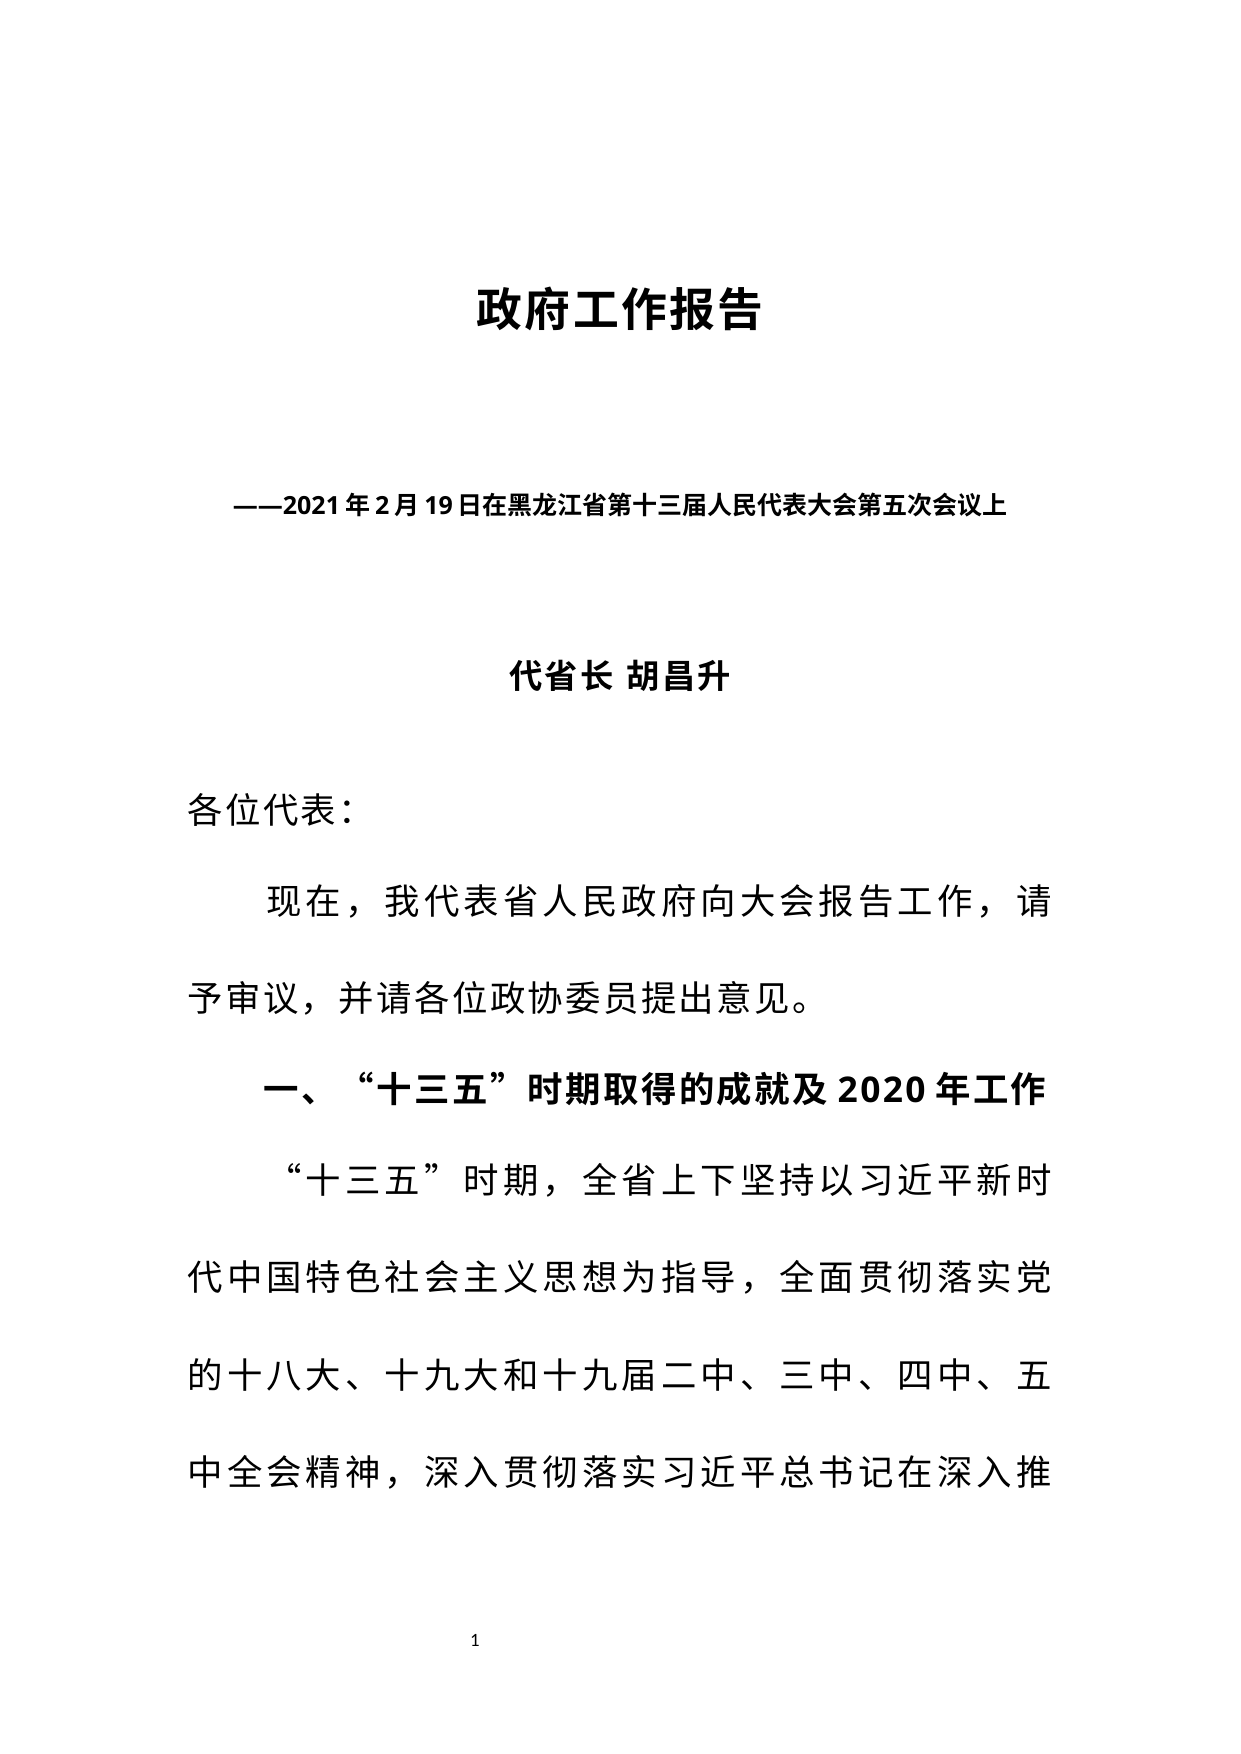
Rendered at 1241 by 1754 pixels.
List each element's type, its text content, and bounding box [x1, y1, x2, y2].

text 代省长 胡昌升 [187, 642, 1053, 707]
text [187, 1145, 1053, 1503]
text 政府工作报告 [187, 258, 1053, 356]
text 一、“十三五”时期取得的成就及2020年工作 [187, 1054, 1053, 1119]
text ——2021年2月19日在黑龙江省第十三届人民代表大会第五次会议上 [187, 471, 1053, 536]
text 现在，我代表省人民政府向大会报告工作，请予审议，并请各位政协委员提出意见。 [187, 866, 1053, 1029]
text 各位代表： [187, 776, 1053, 841]
